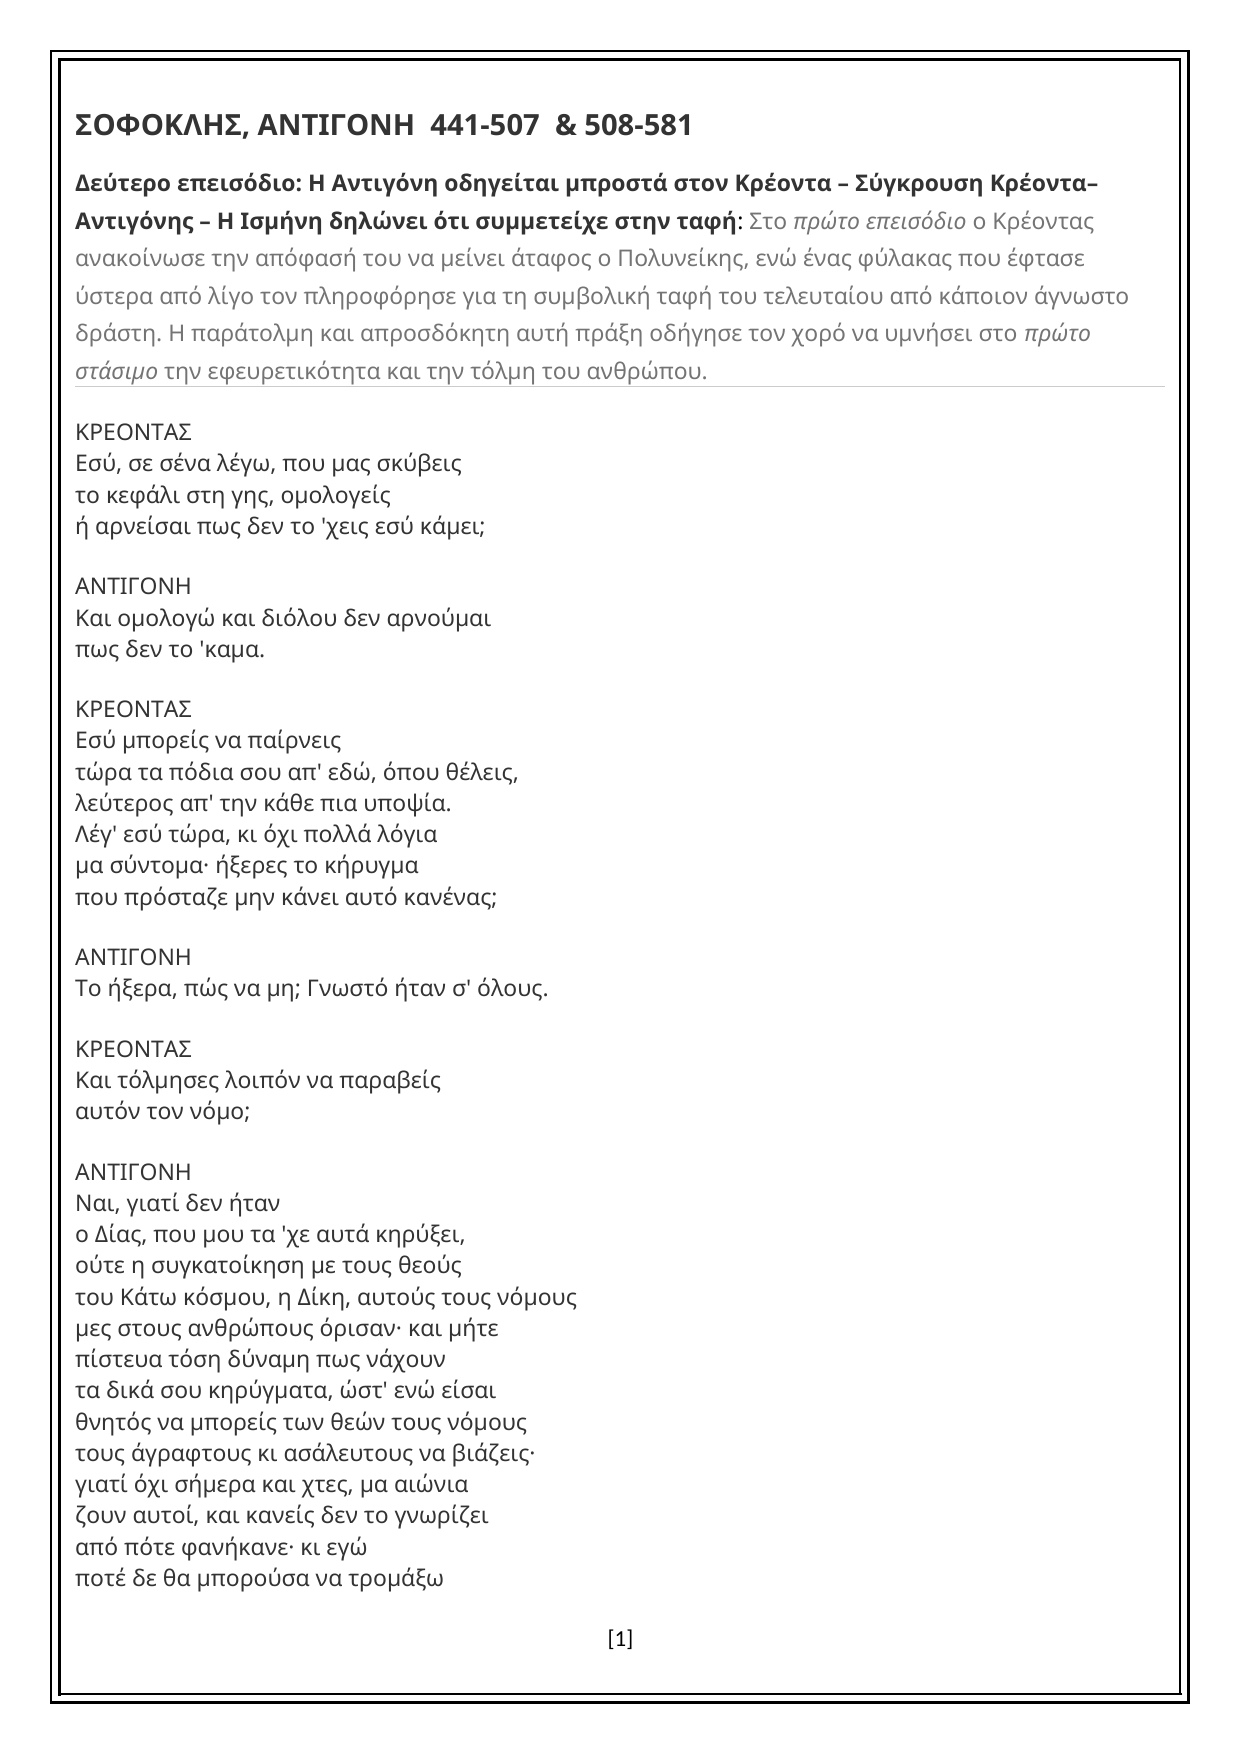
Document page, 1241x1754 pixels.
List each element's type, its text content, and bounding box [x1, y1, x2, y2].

text ΚΡΕΟΝΤΑΣ Εσύ μπορείς να παίρνεις τώρα τα πόδια σου απ' εδώ, όπου θέλεις, λεύτερος απ' την κάθε πια υποψία. Λέγ' εσύ τώρα, κι όχι πολλά λόγια μα σύντομα· ήξερες το κήρυγμα που πρόσταζε μην κάνει αυτό κανένας; [75, 693, 1165, 912]
text ΣΟΦΟΚΛΗΣ, ΑΝΤΙΓΟΝΗ 441-507 & 508-581 [75, 104, 1165, 143]
text ΚΡΕΟΝΤΑΣ Εσύ, σε σένα λέγω, που μας σκύβεις το κεφάλι στη γης, ομολογείς ή αρνείσαι πως δεν το 'χεις εσύ κάμει; [75, 416, 1165, 541]
text ΑΝΤΙΓΟΝΗ Και ομολογώ και διόλου δεν αρνούμαι πως δεν το 'καμα. [75, 570, 1165, 664]
text Δεύτερο επεισόδιο: Η Αντιγόνη οδηγείται μπροστά στον Κρέοντα – Σύγκρουση Κρέοντα–Αντιγόνης – Η Ισμήνη δηλώνει ότι συμμετείχε στην ταφή: Στο πρώτο επεισόδιο ο Κρέοντας ανακοίνωσε την απόφασή του να μείνει άταφος ο Πολυνείκης, ενώ ένας φύλακας που έφτασε ύστερα από λίγο τον πληροφόρησε για τη συμβολική ταφή του τελευταίου από κάποιον άγνωστο δράστη. Η παράτολμη και απροσδόκητη αυτή πράξη οδήγησε τον χορό να υμνήσει στο πρώτο στάσιμο την εφευρετικότητα και την τόλμη του ανθρώπου. [75, 161, 1165, 386]
text ΑΝΤΙΓΟΝΗ Το ήξερα, πώς να μη; Γνωστό ήταν σ' όλους. [75, 941, 1165, 1004]
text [75, 1156, 1165, 1593]
text ΚΡΕΟΝΤΑΣ Και τόλμησες λοιπόν να παραβείς αυτόν τον νόμο; [75, 1033, 1165, 1127]
